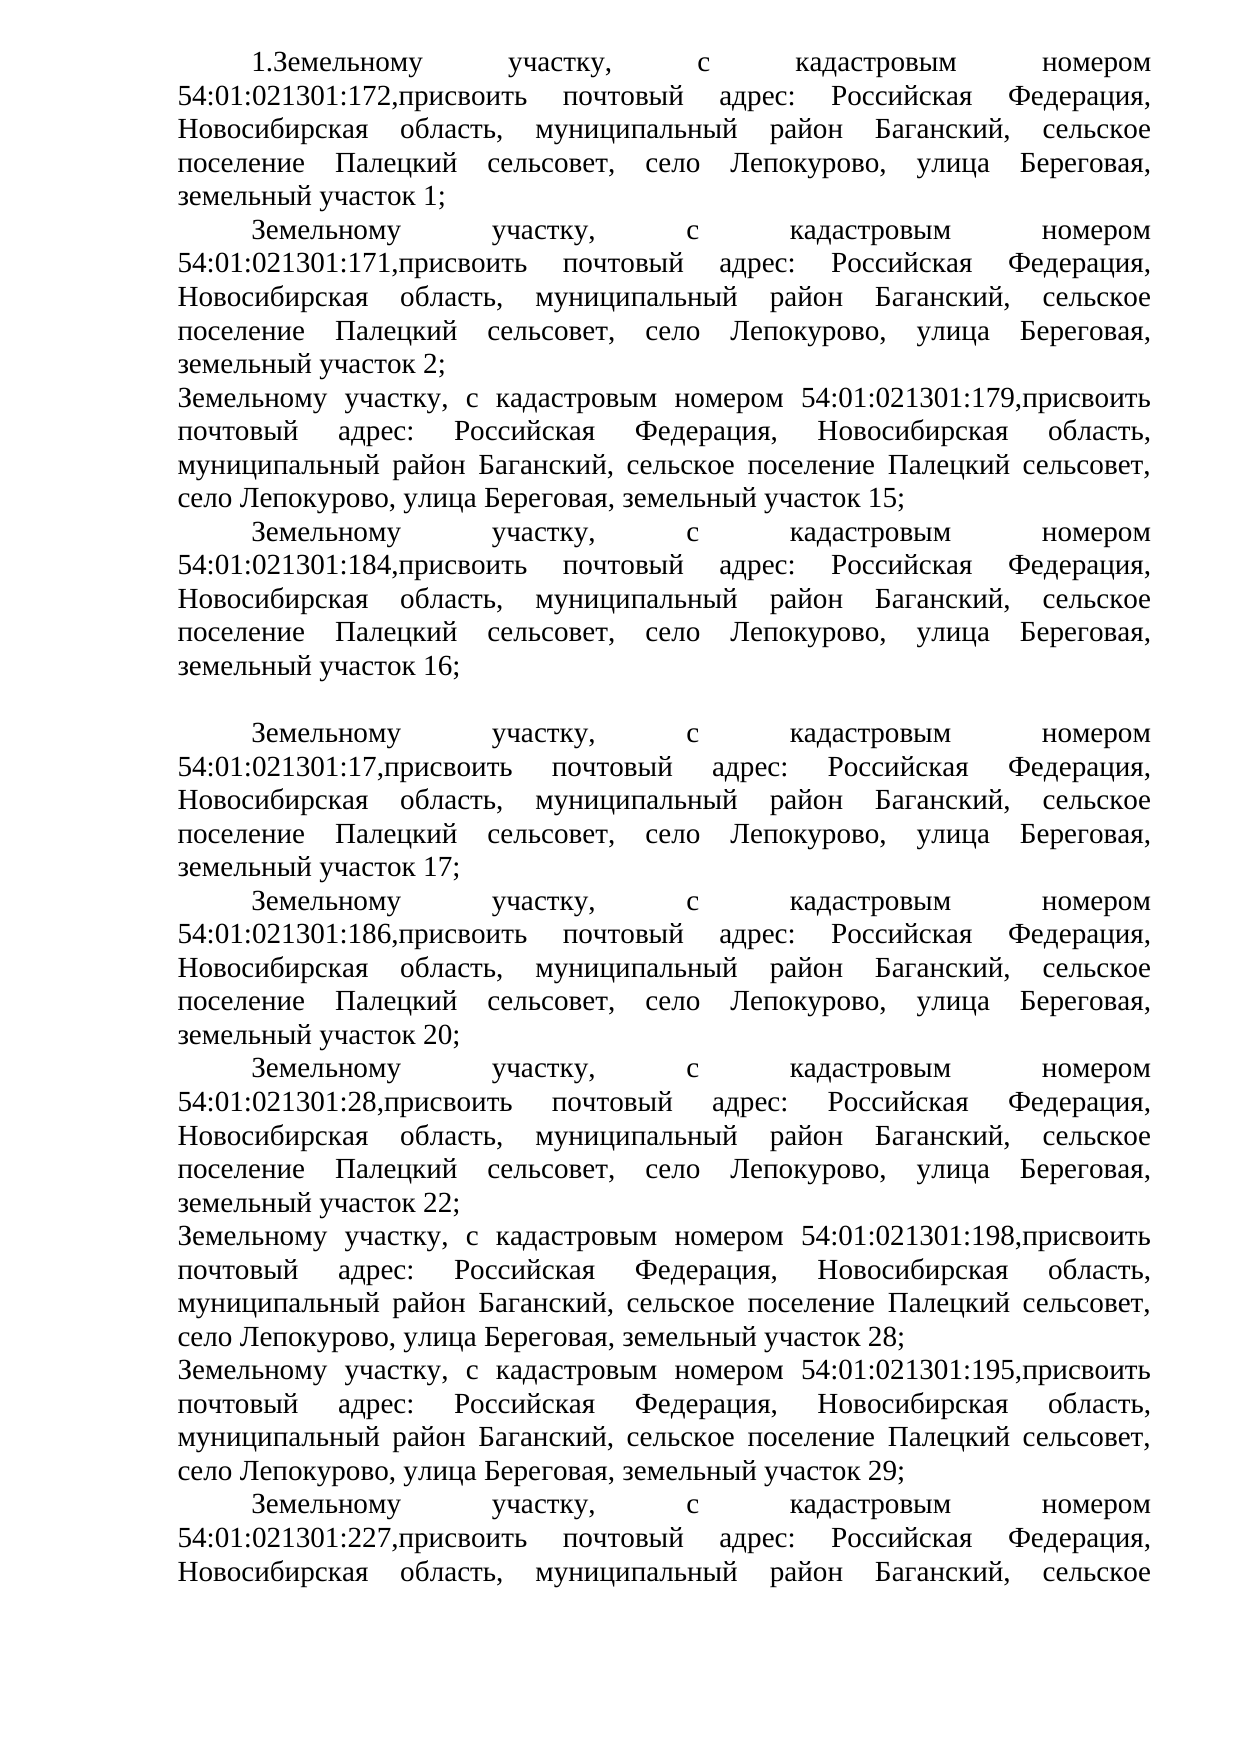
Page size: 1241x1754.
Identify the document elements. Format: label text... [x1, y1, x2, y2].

text Земельному участку, с кадастровым номером 54:01:021301:184,присвоить почтовый адрес: Российская Федерация, Новосибирская область, муниципальный район Баганский, сельское поселение Палецкий сельсовет, село Лепокурово, улица Береговая, земельный участок 16; [177, 514, 1152, 682]
text Земельному участку, с кадастровым номером 54:01:021301:186,присвоить почтовый адрес: Российская Федерация, Новосибирская область, муниципальный район Баганский, сельское поселение Палецкий сельсовет, село Лепокурово, улица Береговая, земельный участок 20; [177, 883, 1152, 1051]
text Земельному участку, с кадастровым номером 54:01:021301:179,присвоить почтовый адрес: Российская Федерация, Новосибирская область, муниципальный район Баганский, сельское поселение Палецкий сельсовет, село Лепокурово, улица Береговая, земельный участок 15; [177, 380, 1152, 514]
text Земельному участку, с кадастровым номером 54:01:021301:198,присвоить почтовый адрес: Российская Федерация, Новосибирская область, муниципальный район Баганский, сельское поселение Палецкий сельсовет, село Лепокурово, улица Береговая, земельный участок 28; [177, 1218, 1152, 1352]
text Земельному участку, с кадастровым номером 54:01:021301:195,присвоить почтовый адрес: Российская Федерация, Новосибирская область, муниципальный район Баганский, сельское поселение Палецкий сельсовет, село Лепокурово, улица Береговая, земельный участок 29; [177, 1352, 1152, 1487]
text Земельному участку, с кадастровым номером 54:01:021301:28,присвоить почтовый адрес: Российская Федерация, Новосибирская область, муниципальный район Баганский, сельское поселение Палецкий сельсовет, село Лепокурово, улица Береговая, земельный участок 22; [177, 1051, 1152, 1218]
text 1.Земельному участку, с кадастровым номером 54:01:021301:172,присвоить почтовый адрес: Российская Федерация, Новосибирская область, муниципальный район Баганский, сельское поселение Палецкий сельсовет, село Лепокурово, улица Береговая, земельный участок 1; [177, 44, 1152, 212]
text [177, 1487, 1152, 1587]
text Земельному участку, с кадастровым номером 54:01:021301:171,присвоить почтовый адрес: Российская Федерация, Новосибирская область, муниципальный район Баганский, сельское поселение Палецкий сельсовет, село Лепокурово, улица Береговая, земельный участок 2; [177, 212, 1152, 380]
text Земельному участку, с кадастровым номером 54:01:021301:17,присвоить почтовый адрес: Российская Федерация, Новосибирская область, муниципальный район Баганский, сельское поселение Палецкий сельсовет, село Лепокурово, улица Береговая, земельный участок 17; [177, 715, 1152, 883]
